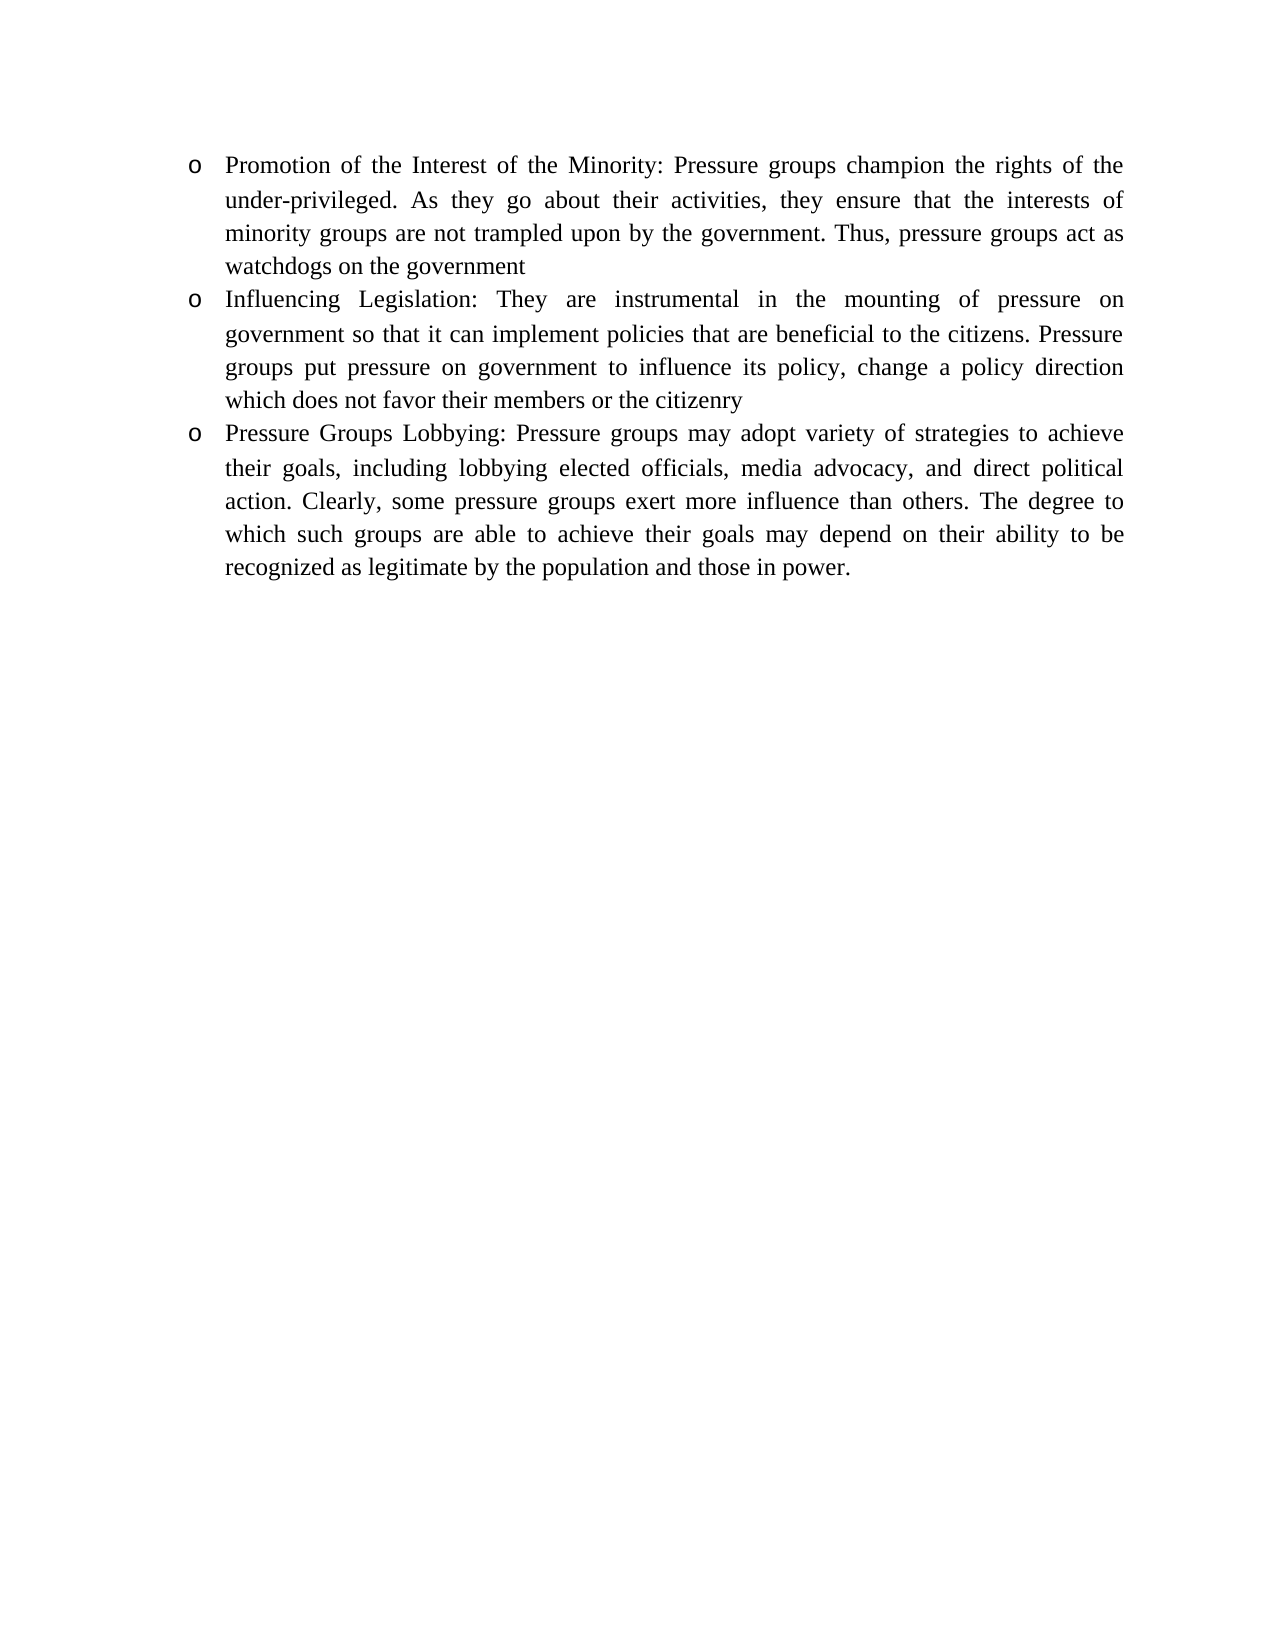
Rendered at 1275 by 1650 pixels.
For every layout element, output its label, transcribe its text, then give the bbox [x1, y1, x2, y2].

list Pressure Groups Lobbying: Pressure groups may adopt variety of strategies to achieve their goals, including lobbying elected officials, media advocacy, and direct political action. Clearly, some pressure groups exert more influence than others. The degree to which such groups are able to achieve their goals may depend on their ability to be recognized as legitimate by the population and those in power. [187, 418, 1125, 581]
list Promotion of the Interest of the Minority: Pressure groups champion the rights of the under-privileged. As they go about their activities, they ensure that the interests of minority groups are not trampled upon by the government. Thus, pressure groups act as watchdogs on the government [187, 150, 1125, 280]
list Influencing Legislation: They are instrumental in the mounting of pressure on government so that it can implement policies that are beneficial to the citizens. Pressure groups put pressure on government to influence its policy, change a policy direction which does not favor their members or the citizenry [187, 284, 1125, 414]
